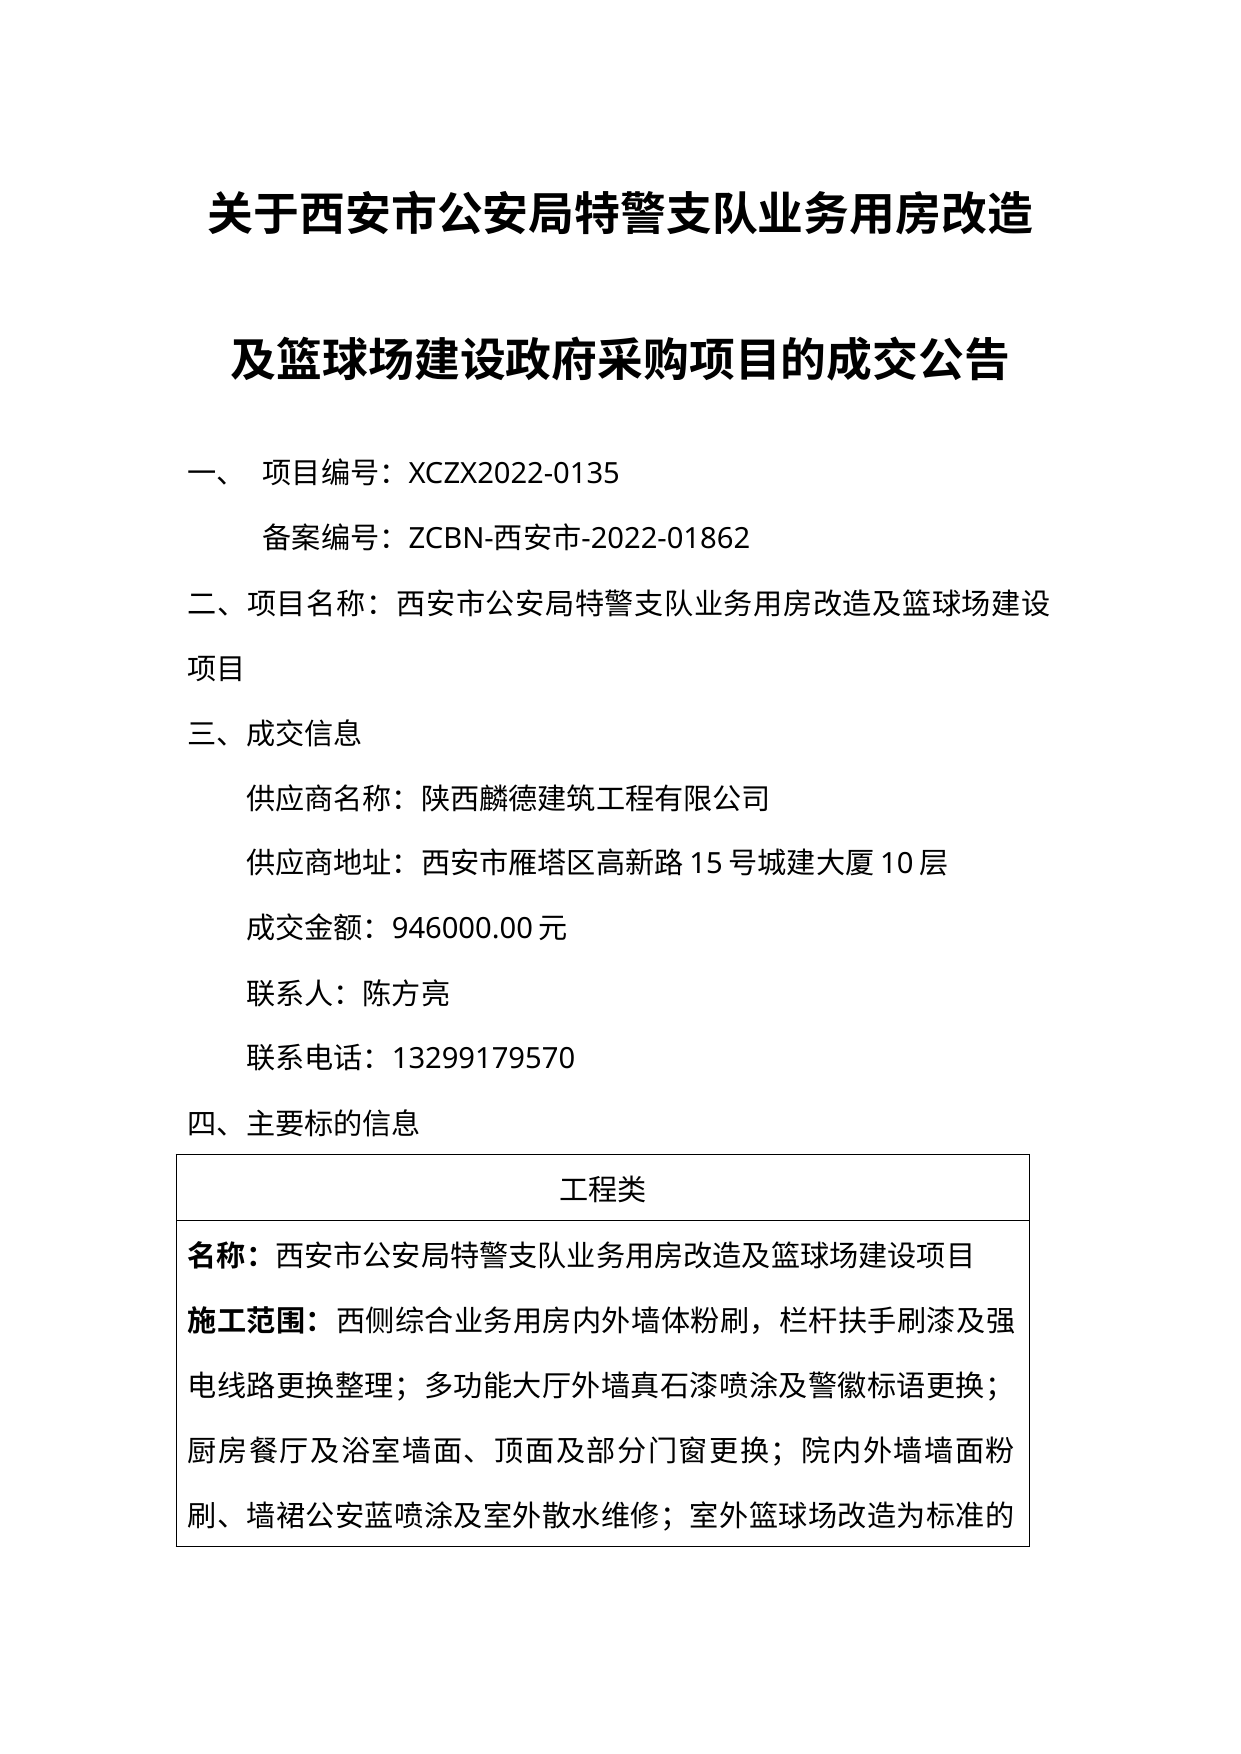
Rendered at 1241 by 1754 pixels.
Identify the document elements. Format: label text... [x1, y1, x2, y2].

list 备案编号：ZCBN-西安市-2022-01862 [262, 504, 1053, 569]
text 联系电话：13299179570 [187, 1024, 1053, 1089]
text 供应商地址：西安市雁塔区高新路15号城建大厦10层 [187, 829, 1053, 894]
table_header 工程类 [177, 1155, 1029, 1220]
text 四、主要标的信息 [187, 1089, 1053, 1154]
text 二、项目名称：西安市公安局特警支队业务用房改造及篮球场建设项目 [187, 569, 1053, 699]
subtitle 关于西安市公安局特警支队业务用房改造及篮球场建设政府采购项目的成交公告 [187, 162, 1053, 406]
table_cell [177, 1221, 1029, 1546]
text 联系人：陈方亮 [187, 959, 1053, 1024]
list 项目编号：XCZX2022-0135 [187, 439, 1053, 504]
text 供应商名称：陕西麟德建筑工程有限公司 [187, 764, 1053, 829]
text 成交金额：946000.00元 [187, 894, 1053, 959]
text 三、成交信息 [187, 699, 1053, 764]
